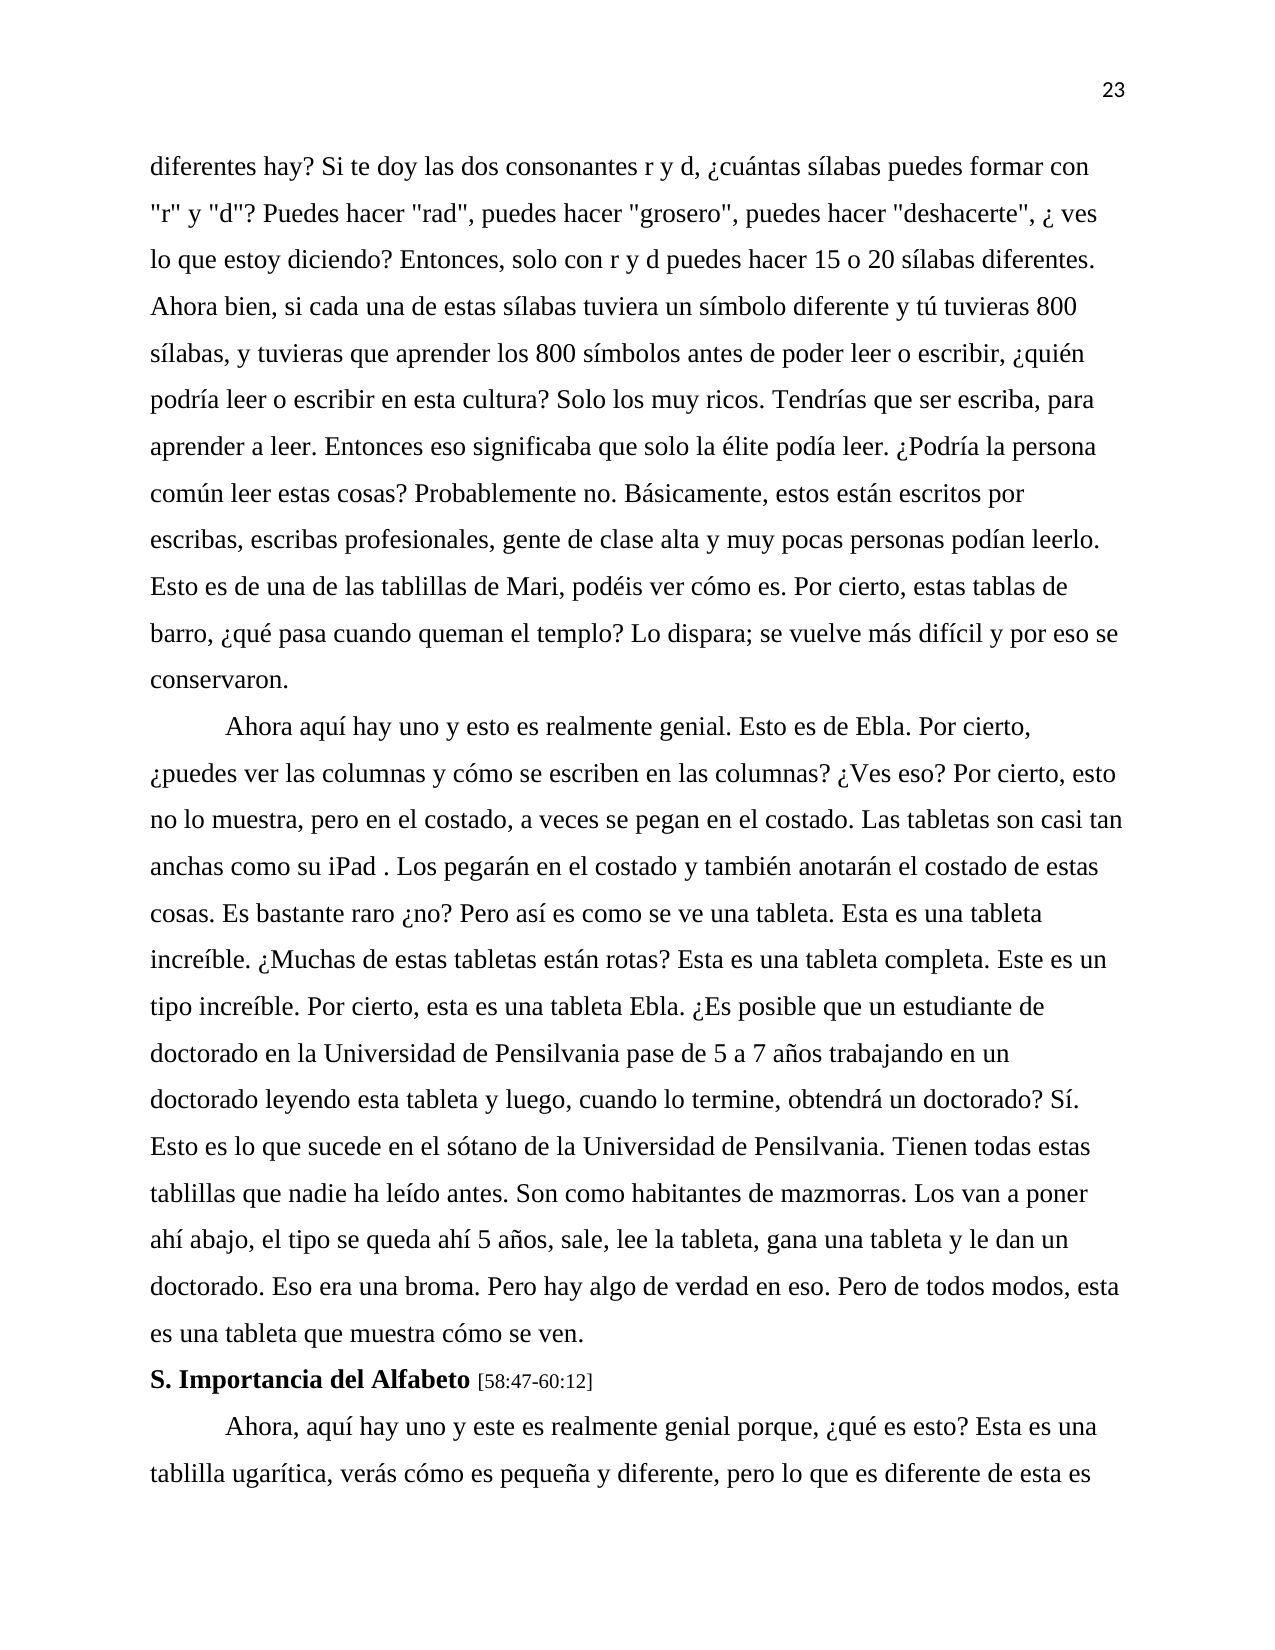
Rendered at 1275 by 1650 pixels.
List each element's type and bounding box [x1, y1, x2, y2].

text [150, 150, 1125, 1488]
